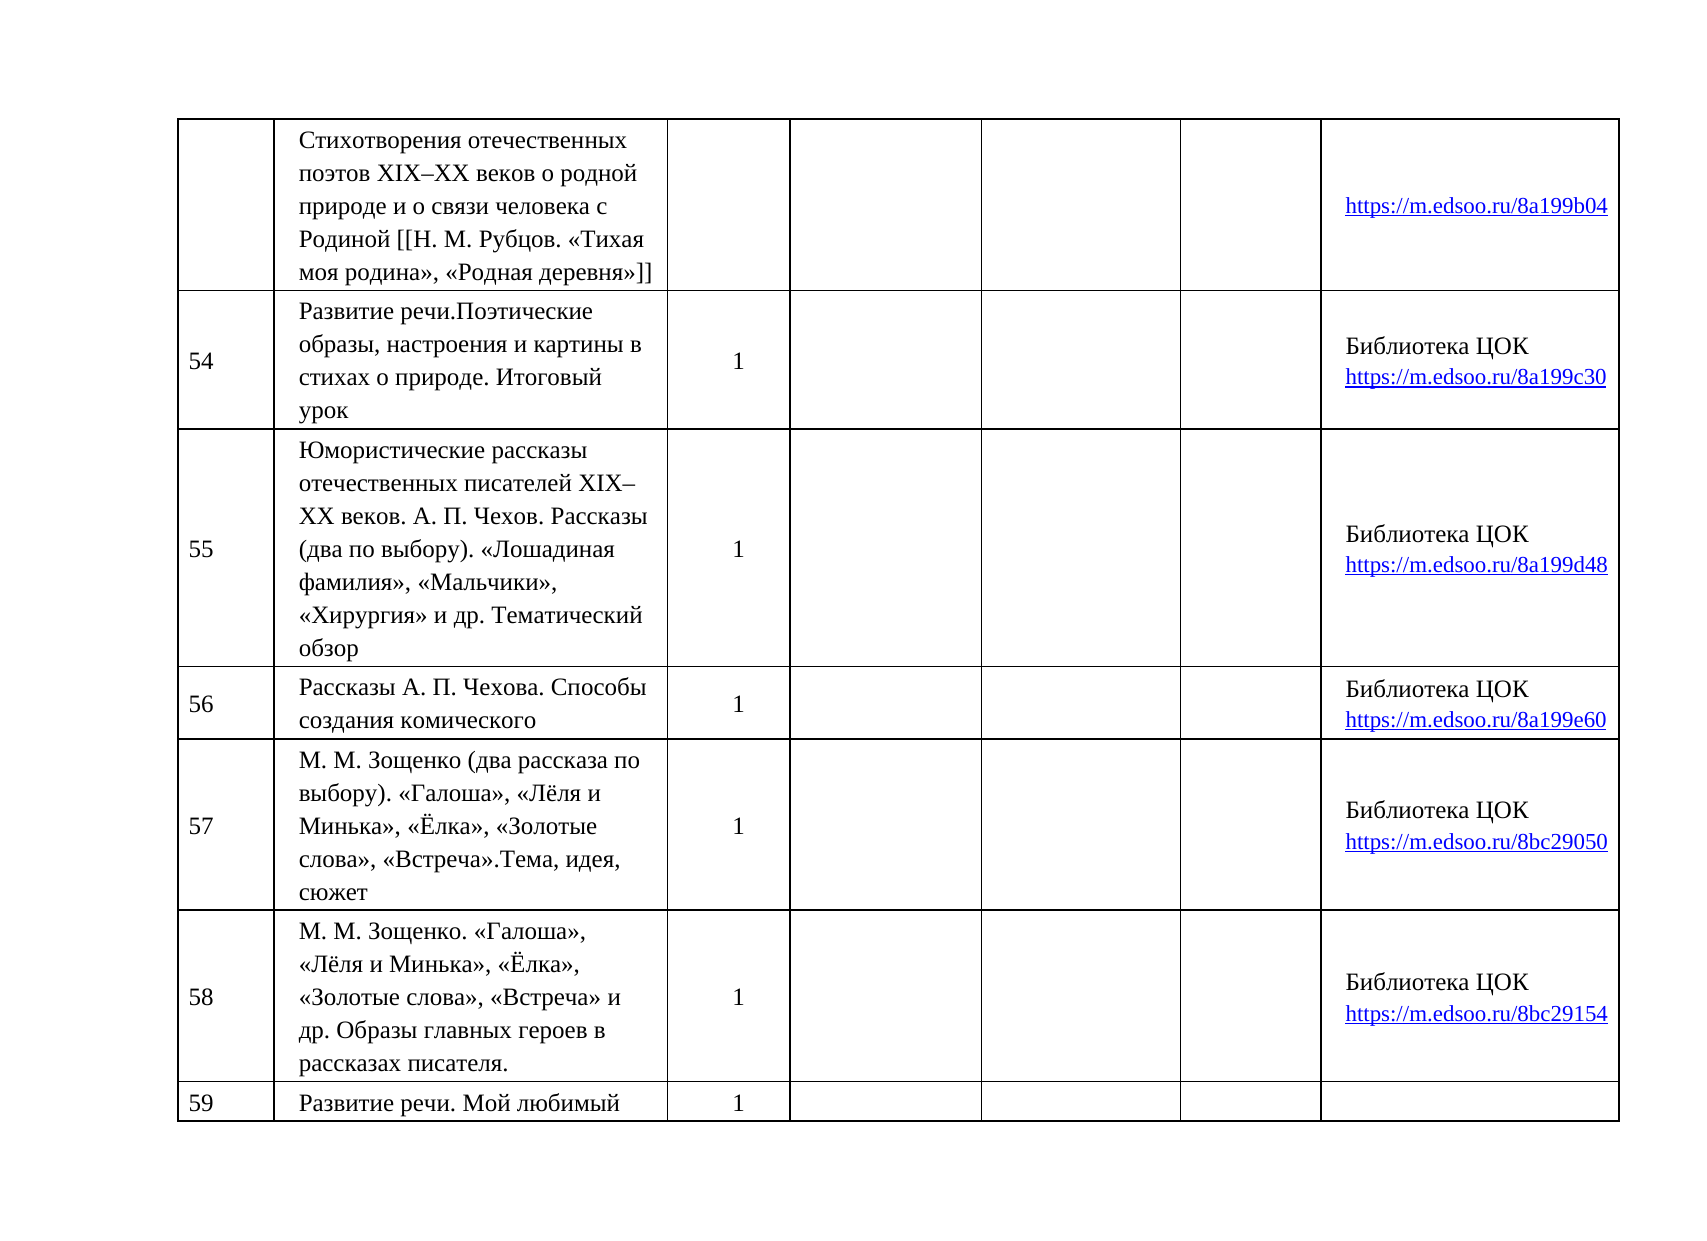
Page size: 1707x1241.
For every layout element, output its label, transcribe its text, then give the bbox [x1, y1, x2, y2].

table_cell М. М. Зощенко (два рассказа по выбору). «Галоша», «Лёля и Минька», «Ёлка», «Золотые слова», «Встреча».Тема, идея, сюжет [275, 740, 667, 909]
table_cell [791, 120, 981, 289]
table_cell 1 [668, 667, 789, 738]
table_cell [1181, 430, 1320, 666]
table_cell Библиотека ЦОК https://m.edsoo.ru/8a199e60 [1322, 667, 1618, 738]
table_cell [1181, 291, 1320, 428]
table_cell 1 [668, 291, 789, 428]
table_cell [791, 740, 981, 909]
table_cell 1 [668, 430, 789, 666]
table_cell 1 [668, 740, 789, 909]
table_cell [982, 911, 1180, 1081]
table_cell 58 [179, 911, 273, 1081]
table_cell Развитие речи.Поэтические образы, настроения и картины в стихах о природе. Итоговый урок [275, 291, 667, 428]
table_cell [791, 430, 981, 666]
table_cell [275, 120, 667, 289]
table_cell [982, 120, 1180, 289]
table_cell 55 [179, 430, 273, 666]
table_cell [1322, 120, 1618, 289]
table_cell 57 [179, 740, 273, 909]
table_cell [1181, 911, 1320, 1081]
table_cell [1181, 120, 1320, 289]
table_cell 53 [179, 120, 273, 289]
table_cell [791, 1082, 981, 1120]
table_cell 1 [668, 911, 789, 1081]
table_cell 1 [668, 120, 789, 289]
table_cell [982, 291, 1180, 428]
table_cell [791, 291, 981, 428]
table_cell [982, 740, 1180, 909]
table_cell Юмористические рассказы отечественных писателей XIX–XX веков. А. П. Чехов. Рассказы (два по выбору). «Лошадиная фамилия», «Мальчики», «Хирургия» и др. Тематический обзор [275, 430, 667, 666]
table_cell [1181, 667, 1320, 738]
table_cell М. М. Зощенко. «Галоша», «Лёля и Минька», «Ёлка», «Золотые слова», «Встреча» и др. Образы главных героев в рассказах писателя. [275, 911, 667, 1081]
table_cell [275, 1082, 667, 1120]
table_cell [982, 667, 1180, 738]
table_cell [1322, 1082, 1618, 1120]
table_cell Библиотека ЦОК https://m.edsoo.ru/8a199c30 [1322, 291, 1618, 428]
table_cell 56 [179, 667, 273, 738]
table_cell Библиотека ЦОК https://m.edsoo.ru/8bc29050 [1322, 740, 1618, 909]
table_cell [791, 911, 981, 1081]
table_cell [982, 1082, 1180, 1120]
table_cell [1181, 740, 1320, 909]
table_cell [791, 667, 981, 738]
table_cell 59 [179, 1082, 273, 1120]
table_cell Библиотека ЦОК https://m.edsoo.ru/8bc29154 [1322, 911, 1618, 1081]
table_cell [982, 430, 1180, 666]
table_cell [1181, 1082, 1320, 1120]
table_cell Рассказы А. П. Чехова. Способы создания комического [275, 667, 667, 738]
table_cell Библиотека ЦОК https://m.edsoo.ru/8a199d48 [1322, 430, 1618, 666]
table_cell 1 [668, 1082, 789, 1120]
table_cell 54 [179, 291, 273, 428]
